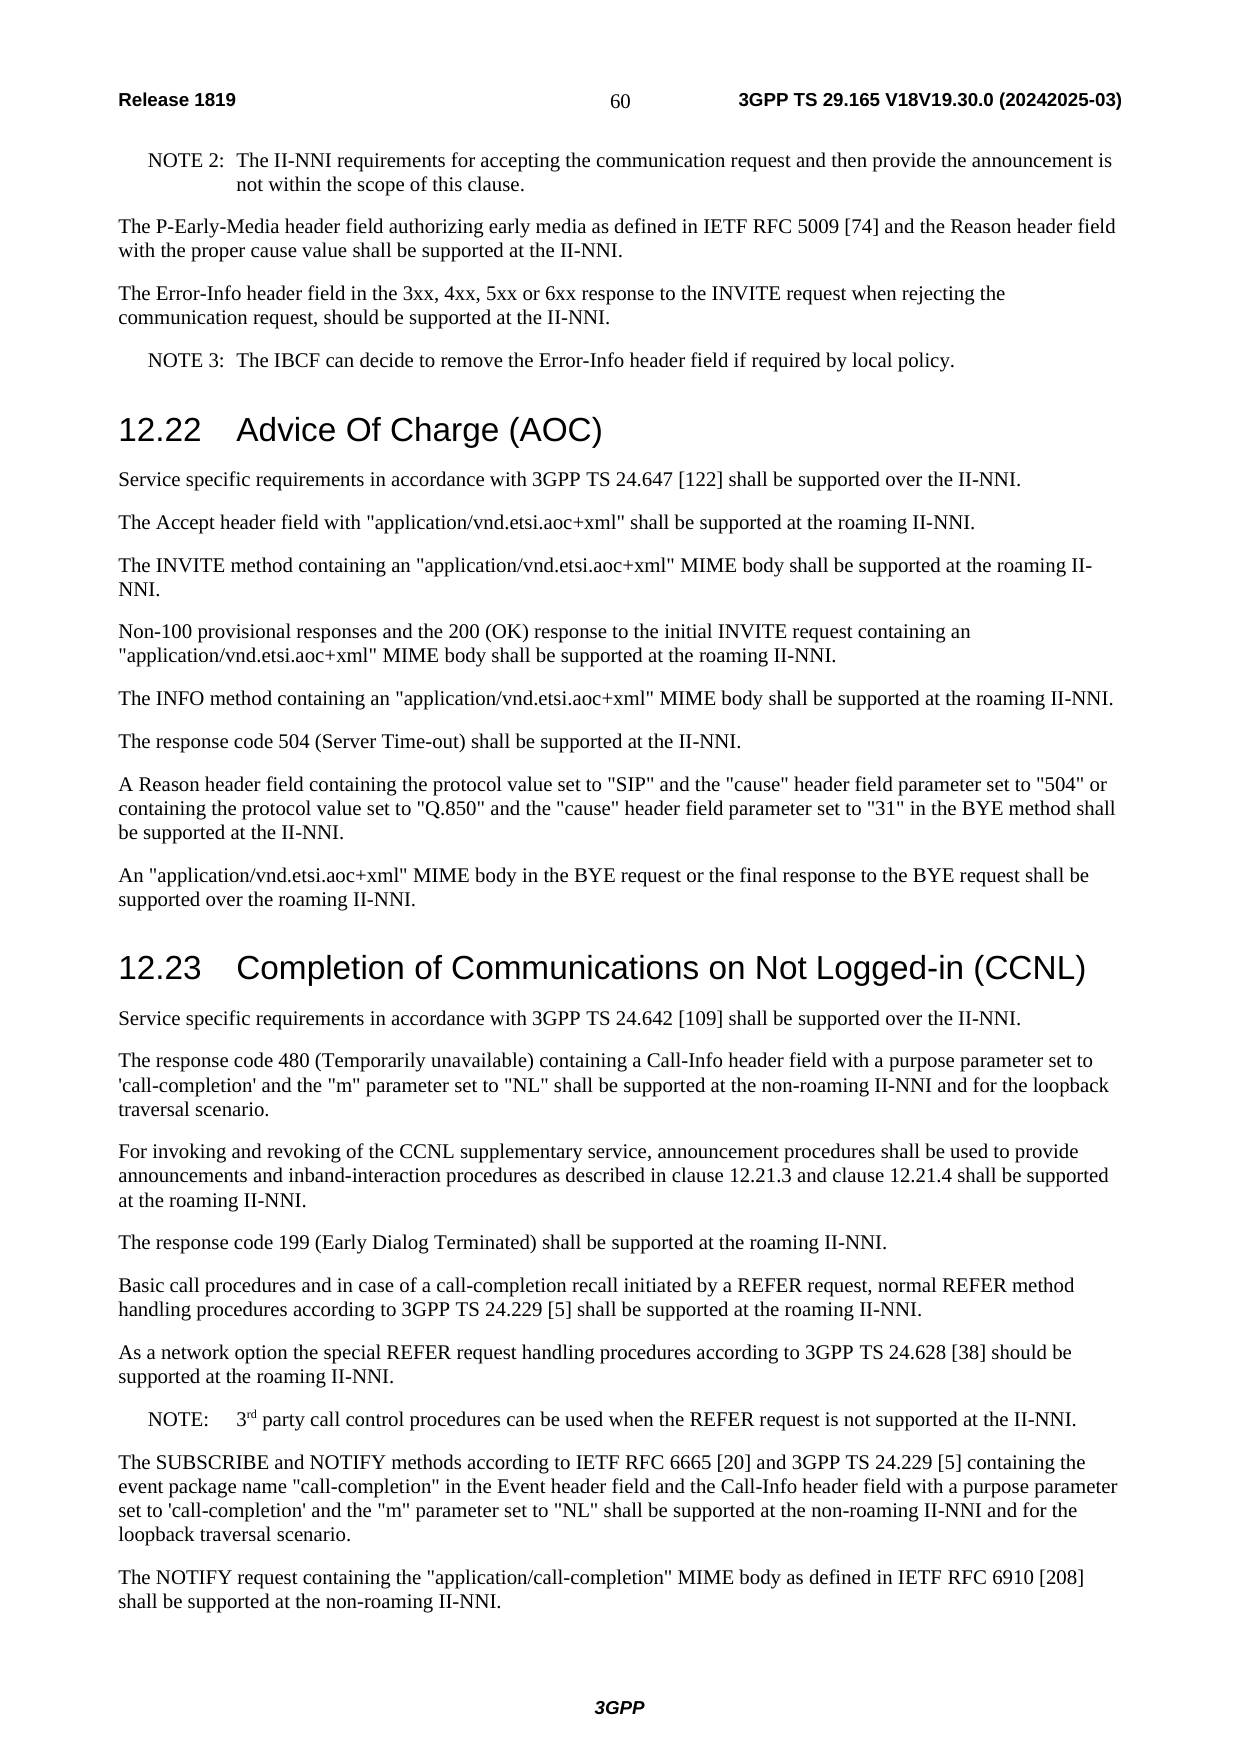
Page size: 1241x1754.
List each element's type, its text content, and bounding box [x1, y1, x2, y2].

text The INFO method containing an "application/vnd.etsi.aoc+xml" MIME body shall be supported at the roaming II-NNI. [118, 686, 1122, 710]
text Basic call procedures and in case of a call-completion recall initiated by a REFER request, normal REFER method handling procedures according to 3GPP TS 24.229 [5] shall be supported at the roaming II-NNI. [118, 1273, 1122, 1321]
subtitle 12.23 Completion of Communications on Not Logged-in (CCNL) [118, 948, 1122, 987]
text The P-Early-Media header field authorizing early media as defined in IETF RFC 5009 [74] and the Reason header field with the proper cause value shall be supported at the II-NNI. [118, 214, 1122, 262]
text The response code 480 (Temporarily unavailable) containing a Call-Info header field with a purpose parameter set to 'call-completion' and the "m" parameter set to "NL" shall be supported at the non-roaming II-NNI and for the loopback traversal scenario. [118, 1048, 1122, 1121]
text The Accept header field with "application/vnd.etsi.aoc+xml" shall be supported at the roaming II-NNI. [118, 510, 1122, 534]
text The NOTIFY request containing the "application/call-completion" MIME body as defined in IETF RFC 6910 [208] shall be supported at the non-roaming II-NNI. [118, 1565, 1122, 1613]
text As a network option the special REFER request handling procedures according to 3GPP TS 24.628 [38] should be supported at the roaming II-NNI. [118, 1340, 1122, 1388]
text For invoking and revoking of the CCNL supplementary service, announcement procedures shall be used to provide announcements and inband-interaction procedures as described in clause 12.21.3 and clause 12.21.4 shall be supported at the roaming II-NNI. [118, 1139, 1122, 1212]
text The response code 504 (Server Time-out) shall be supported at the II-NNI. [118, 729, 1122, 753]
text NOTE 3: The IBCF can decide to remove the Error-Info header field if required by local policy. [148, 348, 1122, 372]
subtitle 12.22 Advice Of Charge (AOC) [118, 410, 1122, 448]
text The Error-Info header field in the 3xx, 4xx, 5xx or 6xx response to the INVITE request when rejecting the communication request, should be supported at the II-NNI. [118, 281, 1122, 329]
text The SUBSCRIBE and NOTIFY methods according to IETF RFC 6665 [20] and 3GPP TS 24.229 [5] containing the event package name "call-completion" in the Event header field and the Call-Info header field with a purpose parameter set to 'call-completion' and the "m" parameter set to "NL" shall be supported at the non-roaming II-NNI and for the loopback traversal scenario. [118, 1450, 1122, 1546]
text Service specific requirements in accordance with 3GPP TS 24.642 [109] shall be supported over the II-NNI. [118, 1006, 1122, 1030]
text The INVITE method containing an "application/vnd.etsi.aoc+xml" MIME body shall be supported at the roaming II-NNI. [118, 552, 1122, 601]
text An "application/vnd.etsi.aoc+xml" MIME body in the BYE request or the final response to the BYE request shall be supported over the roaming II-NNI. [118, 863, 1122, 911]
text Service specific requirements in accordance with 3GPP TS 24.647 [122] shall be supported over the II-NNI. [118, 467, 1122, 491]
text NOTE 2: The II-NNI requirements for accepting the communication request and then provide the announcement is not within the scope of this clause. [148, 147, 1122, 196]
text Non-100 provisional responses and the 200 (OK) response to the initial INVITE request containing an "application/vnd.etsi.aoc+xml" MIME body shall be supported at the roaming II-NNI. [118, 619, 1122, 667]
text A Reason header field containing the protocol value set to "SIP" and the "cause" header field parameter set to "504" or containing the protocol value set to "Q.850" and the "cause" header field parameter set to "31" in the BYE method shall be supported at the II-NNI. [118, 772, 1122, 844]
text The response code 199 (Early Dialog Terminated) shall be supported at the roaming II-NNI. [118, 1230, 1122, 1254]
text NOTE: 3rd party call control procedures can be used when the REFER request is not supported at the II-NNI. [148, 1407, 1122, 1431]
